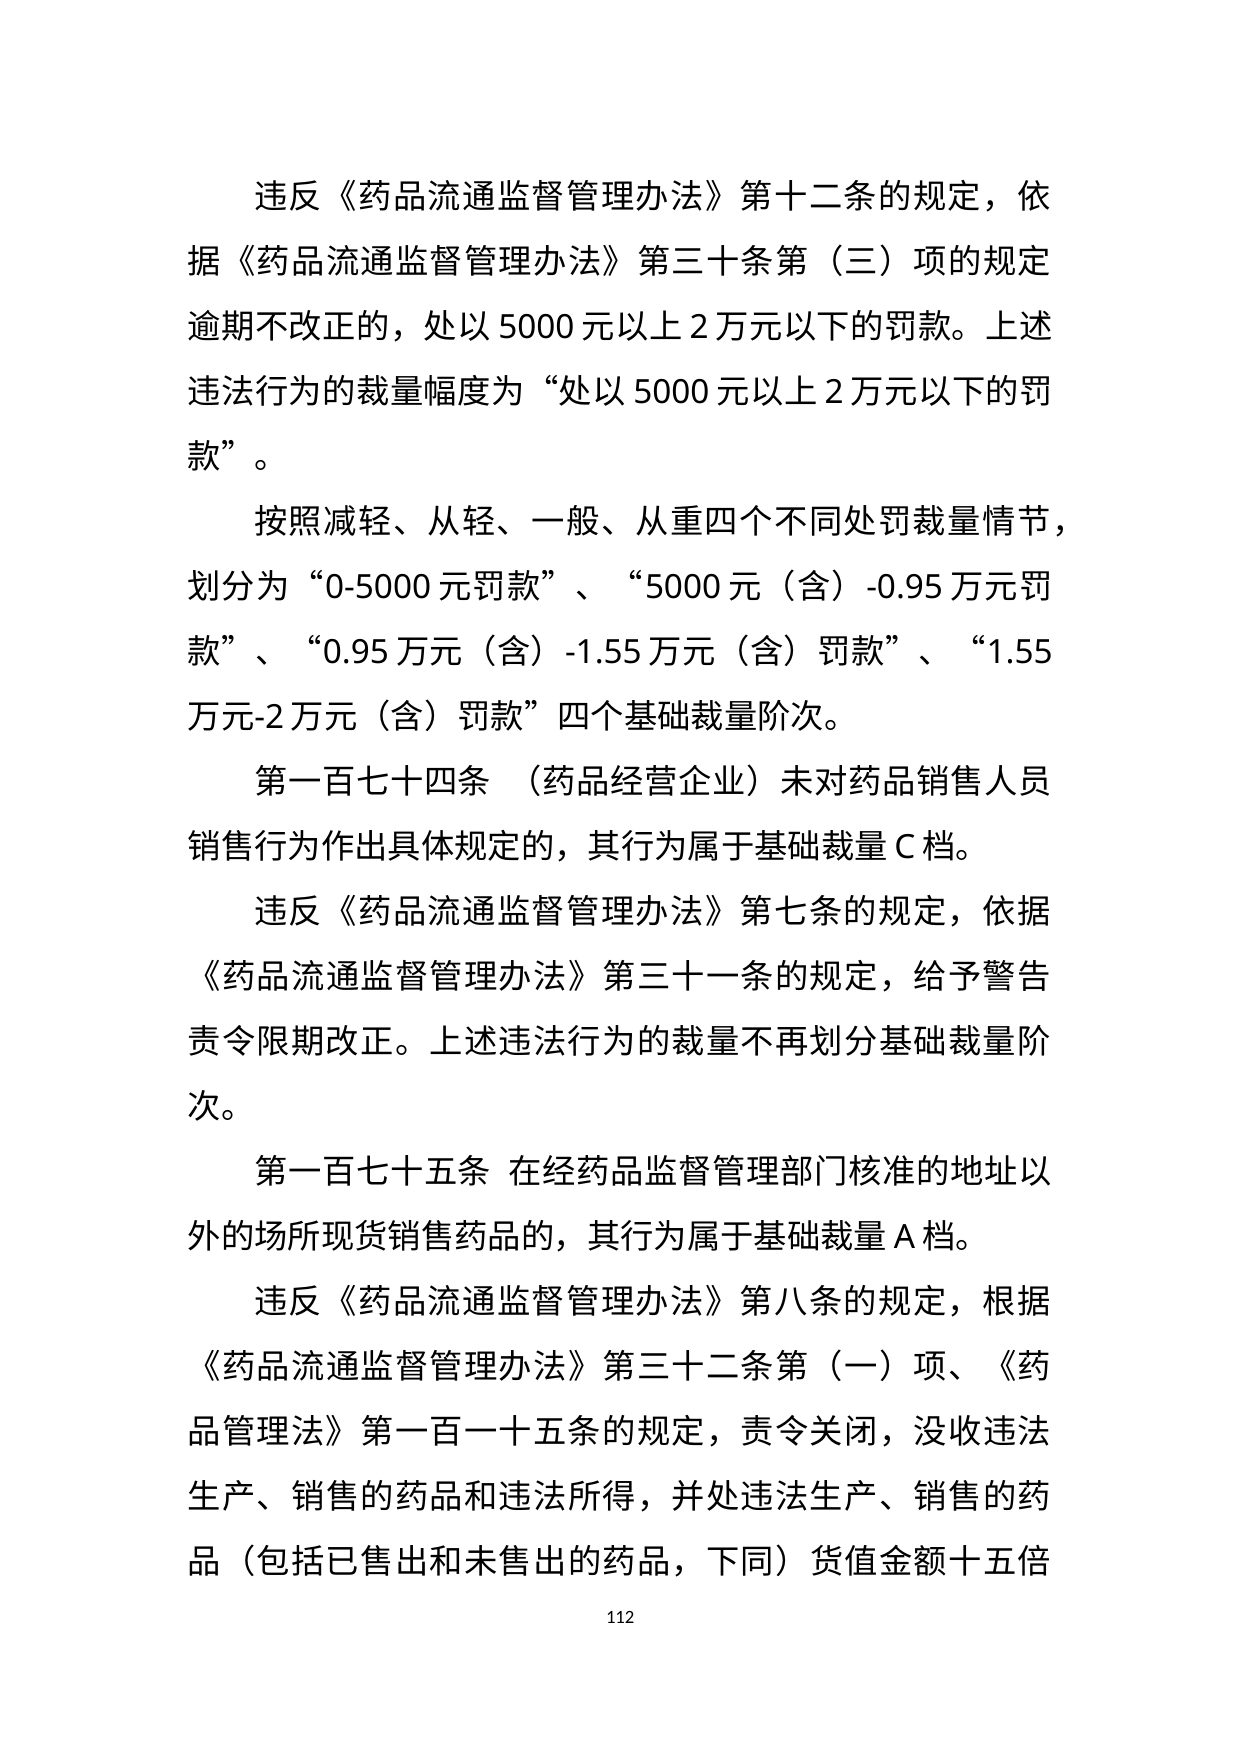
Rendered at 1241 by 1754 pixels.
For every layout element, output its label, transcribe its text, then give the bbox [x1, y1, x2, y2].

text 按照减轻、从轻、一般、从重四个不同处罚裁量情节，划分为“0-5000元罚款”、“5000元（含）-0.95万元罚款”、“0.95万元（含）-1.55万元（含）罚款”、“1.55万元-2万元（含）罚款”四个基础裁量阶次。 [187, 487, 1053, 747]
text 违反《药品流通监督管理办法》第十二条的规定，依据《药品流通监督管理办法》第三十条第（三）项的规定，逾期不改正的，处以5000元以上2万元以下的罚款。上述违法行为的裁量幅度为“处以5000元以上2万元以下的罚款”。 [187, 162, 1053, 487]
text 第一百七十五条 在经药品监督管理部门核准的地址以外的场所现货销售药品的，其行为属于基础裁量A档。 [187, 1137, 1053, 1267]
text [187, 1267, 1053, 1592]
text 第一百七十四条 （药品经营企业）未对药品销售人员销售行为作出具体规定的，其行为属于基础裁量C档。 [187, 747, 1053, 877]
text 违反《药品流通监督管理办法》第七条的规定，依据《药品流通监督管理办法》第三十一条的规定，给予警告，责令限期改正。上述违法行为的裁量不再划分基础裁量阶次。 [187, 877, 1053, 1137]
